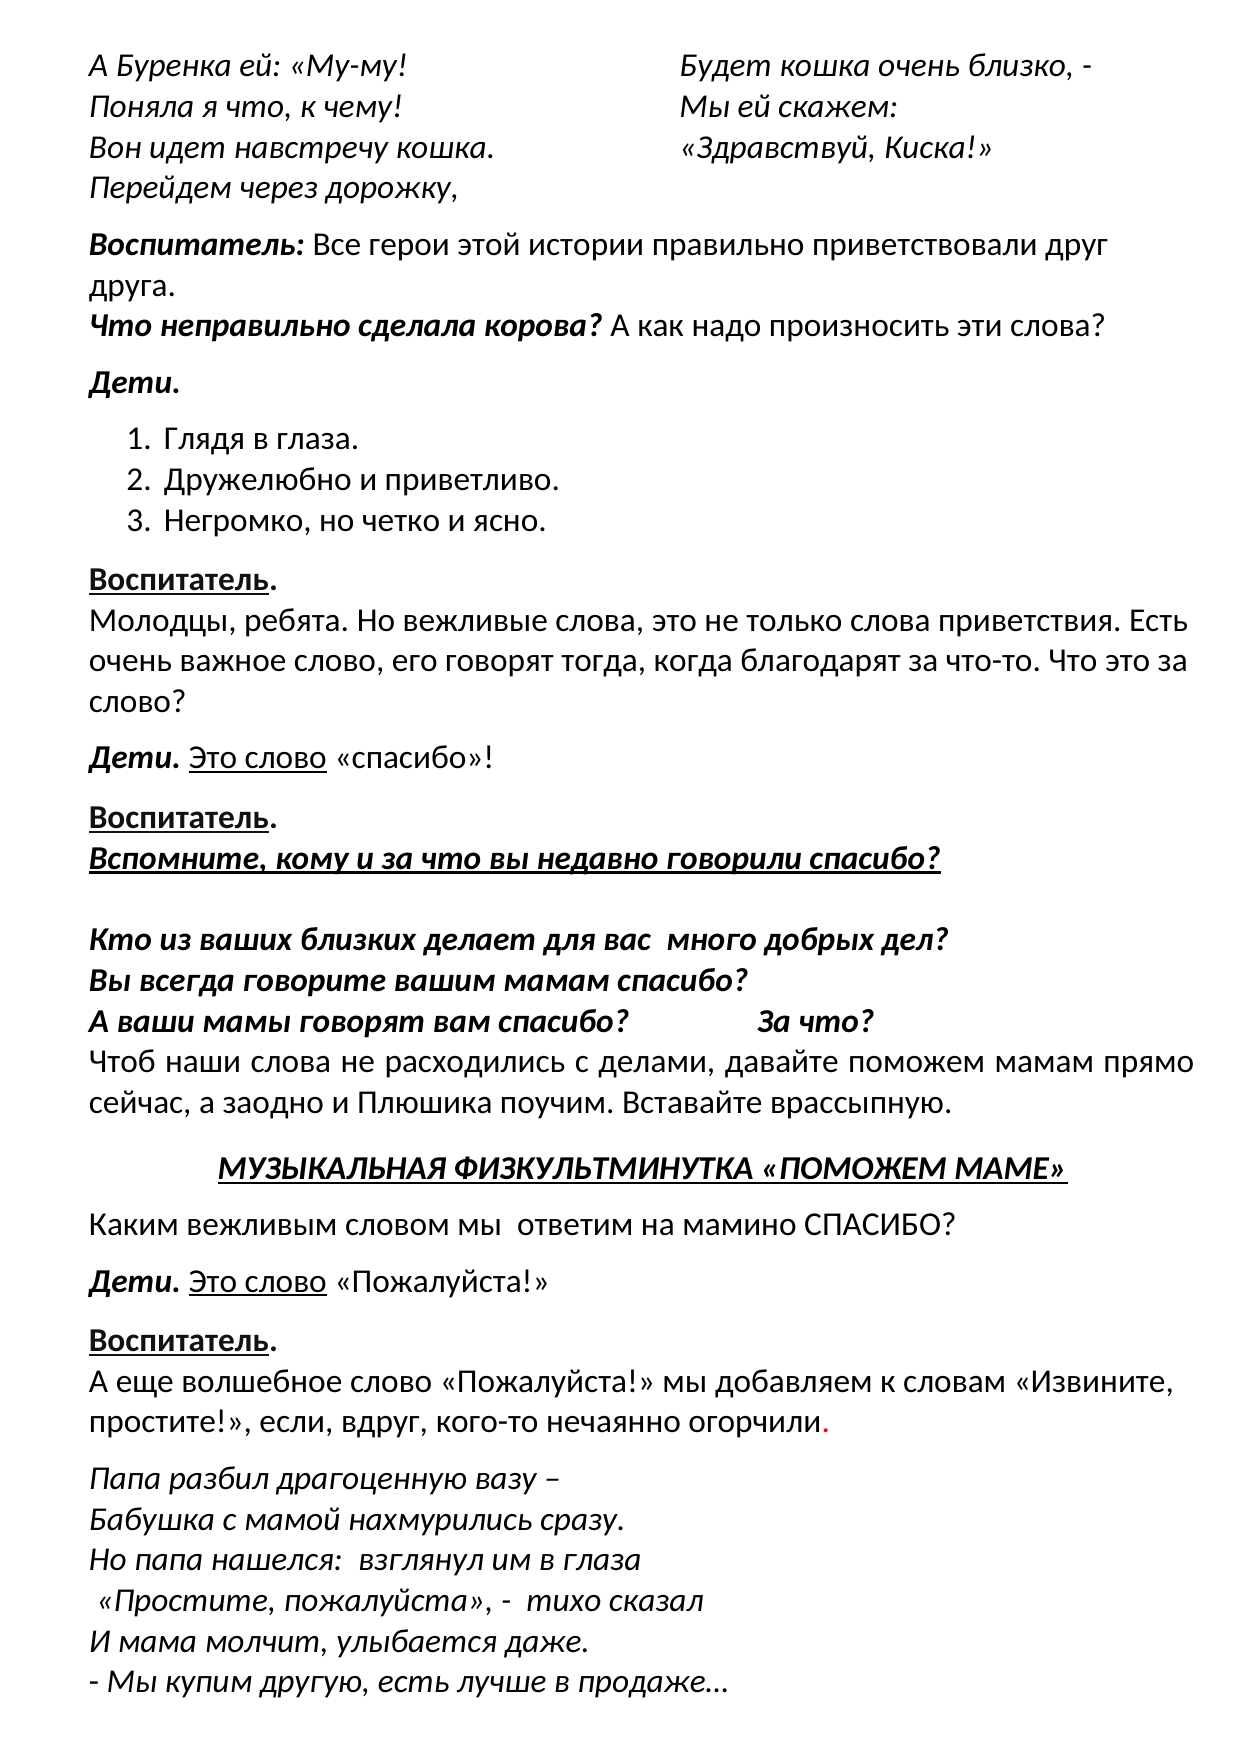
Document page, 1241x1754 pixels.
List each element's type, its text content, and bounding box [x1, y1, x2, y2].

text Дети. Это слово «спасибо»! [89, 737, 1196, 777]
list Негромко, но четко и ясно. [126, 498, 1196, 539]
text Дети. [89, 361, 1196, 401]
text Вон идет навстречу кошка. [89, 126, 605, 167]
text Воспитатель. [89, 796, 1196, 837]
text «Здравствуй, Киска!» [679, 126, 1196, 167]
text Поняла я что, к чему! [89, 85, 605, 126]
text Молодцы, ребята. Но вежливые слова, это не только слова приветствия. Есть очень важное слово, его говорят тогда, когда благодарят за что-то. Что это за слово? [89, 599, 1196, 721]
text МУЗЫКАЛЬНАЯ ФИЗКУЛЬТМИНУТКА «ПОМОЖЕМ МАМЕ» [89, 1147, 1196, 1188]
text И мама молчит, улыбается даже. [89, 1620, 1196, 1661]
text Но папа нашелся: взглянул им в глаза [89, 1538, 1196, 1579]
text Вспомните, кому и за что вы недавно говорили спасибо? [89, 837, 1196, 877]
text Что неправильно сделала корова? А как надо произносить эти слова? [89, 304, 1196, 345]
text Кто из ваших близких делает для вас много добрых дел? [89, 918, 1196, 959]
text Воспитатель. [89, 558, 1196, 599]
text Вы всегда говорите вашим мамам спасибо? [89, 959, 1196, 1000]
text Будет кошка очень близко, - [679, 44, 1196, 85]
text А ваши мамы говорят вам спасибо? За что? [89, 1000, 1196, 1040]
text Чтоб наши слова не расходились с делами, давайте поможем мамам прямо сейчас, а заодно и Плюшика поучим. Вставайте врассыпную. [89, 1040, 1196, 1122]
text - Мы купим другую, есть лучше в продаже… [89, 1661, 1196, 1701]
text Мы ей скажем: [679, 85, 1196, 126]
text А Буренка ей: «Му-му! [89, 44, 605, 85]
text А еще волшебное слово «Пожалуйста!» мы добавляем к словам «Извините, простите!», если, вдруг, кого-то нечаянно огорчили. [89, 1360, 1196, 1441]
text «Простите, пожалуйста», - тихо сказал [89, 1579, 1196, 1620]
text Папа разбил драгоценную вазу – [89, 1457, 1196, 1498]
list Дружелюбно и приветливо. [126, 458, 1196, 498]
text Каким вежливым словом мы ответим на мамино СПАСИБО? [89, 1203, 1196, 1244]
text Бабушка с мамой нахмурились сразу. [89, 1498, 1196, 1538]
list Глядя в глаза. [126, 417, 1196, 458]
text Воспитатель: Все герои этой истории правильно приветствовали друг друга. [89, 223, 1196, 304]
text Воспитатель. [89, 1319, 1196, 1360]
text Перейдем через дорожку, [89, 167, 605, 207]
text Дети. Это слово «Пожалуйста!» [89, 1259, 1196, 1300]
